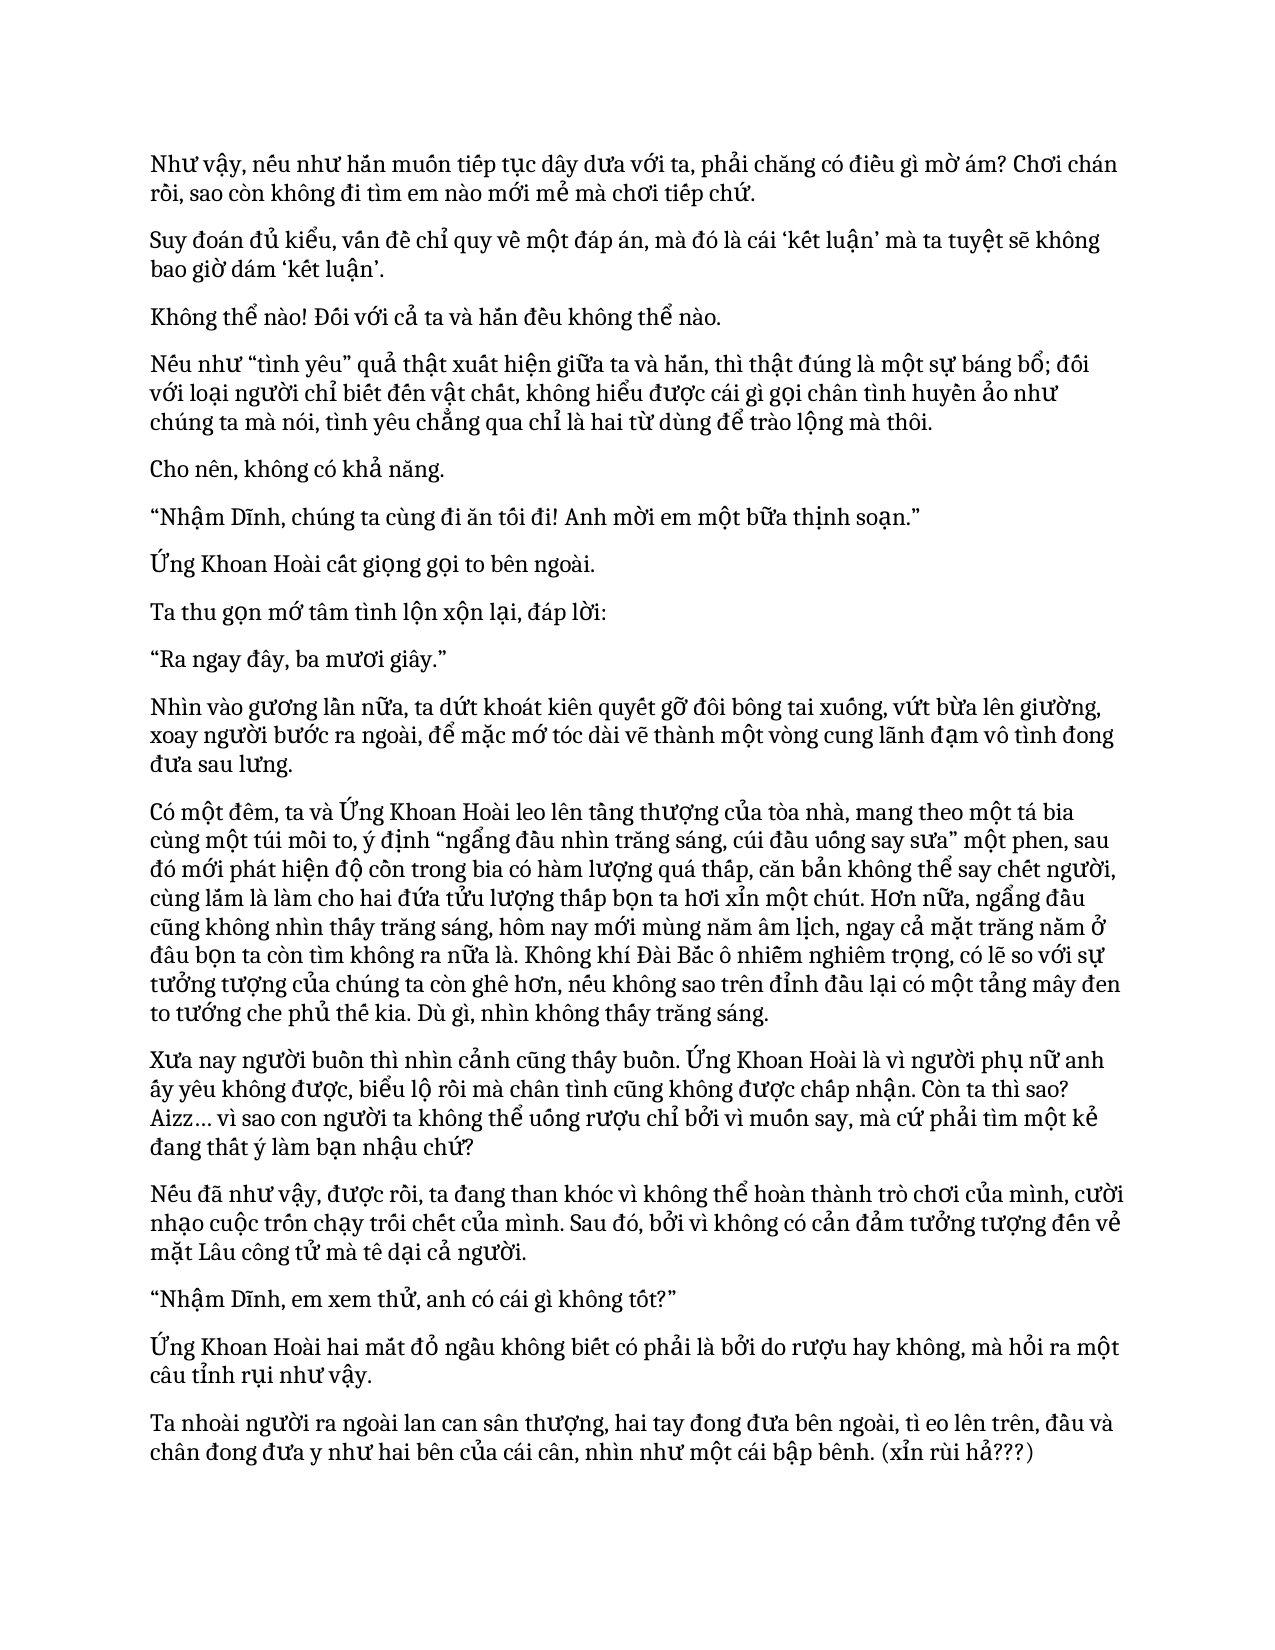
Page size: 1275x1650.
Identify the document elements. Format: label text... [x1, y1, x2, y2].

text Cho nên, không có khả năng. [150, 455, 1125, 484]
text “Nhậm Dĩnh, em xem thử, anh có cái gì không tốt?” [150, 1285, 1125, 1314]
text Ta nhoài người ra ngoài lan can sân thượng, hai tay đong đưa bên ngoài, tì eo lên trên, đầu và chân đong đưa y như hai bên của cái cân, nhìn như một cái bập bênh. (xỉn rùi hả???) [150, 1409, 1125, 1466]
text Ứng Khoan Hoài hai mắt đỏ ngầu không biết có phải là bởi do rượu hay không, mà hỏi ra một câu tỉnh rụi như vậy. [150, 1332, 1125, 1390]
text Như vậy, nếu như hắn muốn tiếp tục dây dưa với ta, phải chăng có điều gì mờ ám? Chơi chán rồi, sao còn không đi tìm em nào mới mẻ mà chơi tiếp chứ. [150, 150, 1125, 207]
text Nhìn vào gương lần nữa, ta dứt khoát kiên quyết gỡ đôi bông tai xuống, vứt bừa lên giường, xoay người bước ra ngoài, để mặc mớ tóc dài vẽ thành một vòng cung lãnh đạm vô tình đong đưa sau lưng. [150, 692, 1125, 779]
text “Nhậm Dĩnh, chúng ta cùng đi ăn tối đi! Anh mời em một bữa thịnh soạn.” [150, 502, 1125, 531]
text “Ra ngay đây, ba mươi giây.” [150, 645, 1125, 674]
text Suy đoán đủ kiểu, vấn đề chỉ quy về một đáp án, mà đó là cái ‘kết luận’ mà ta tuyệt sẽ không bao giờ dám ‘kết luận’. [150, 226, 1125, 284]
text Nếu đã như vậy, được rồi, ta đang than khóc vì không thể hoàn thành trò chơi của mình, cười nhạo cuộc trốn chạy trối chết của mình. Sau đó, bởi vì không có cản đảm tưởng tượng đến vẻ mặt Lâu công tử mà tê dại cả người. [150, 1180, 1125, 1266]
text Không thể nào! Đối với cả ta và hắn đều không thể nào. [150, 302, 1125, 331]
text Ứng Khoan Hoài cất giọng gọi to bên ngoài. [150, 550, 1125, 579]
text Nếu như “tình yêu” quả thật xuất hiện giữa ta và hắn, thì thật đúng là một sự báng bổ; đối với loại người chỉ biết đến vật chất, không hiểu được cái gì gọi chân tình huyền ảo như chúng ta mà nói, tình yêu chẳng qua chỉ là hai từ dùng để trào lộng mà thôi. [150, 350, 1125, 436]
text Ta thu gọn mớ tâm tình lộn xộn lại, đáp lời: [150, 597, 1125, 626]
text Có một đêm, ta và Ứng Khoan Hoài leo lên tầng thượng của tòa nhà, mang theo một tá bia cùng một túi mồi to, ý định “ngẩng đầu nhìn trăng sáng, cúi đầu uống say sưa” một phen, sau đó mới phát hiện độ cồn trong bia có hàm lượng quá thấp, căn bản không thể say chết người, cùng lắm là làm cho hai đứa tửu lượng thấp bọn ta hơi xỉn một chút. Hơn nữa, ngẩng đầu cũng không nhìn thấy trăng sáng, hôm nay mới mùng năm âm lịch, ngay cả mặt trăng nằm ở đâu bọn ta còn tìm không ra nữa là. Không khí Đài Bắc ô nhiễm nghiêm trọng, có lẽ so với sự tưởng tượng của chúng ta còn ghê hơn, nếu không sao trên đỉnh đầu lại có một tảng mây đen to tướng che phủ thế kia. Dù gì, nhìn không thấy trăng sáng. [150, 797, 1125, 1027]
text Xưa nay người buồn thì nhìn cảnh cũng thấy buồn. Ứng Khoan Hoài là vì người phụ nữ anh ấy yêu không được, biểu lộ rồi mà chân tình cũng không được chấp nhận. Còn ta thì sao? Aizz… vì sao con người ta không thể uống rượu chỉ bởi vì muốn say, mà cứ phải tìm một kẻ đang thất ý làm bạn nhậu chứ? [150, 1046, 1125, 1161]
